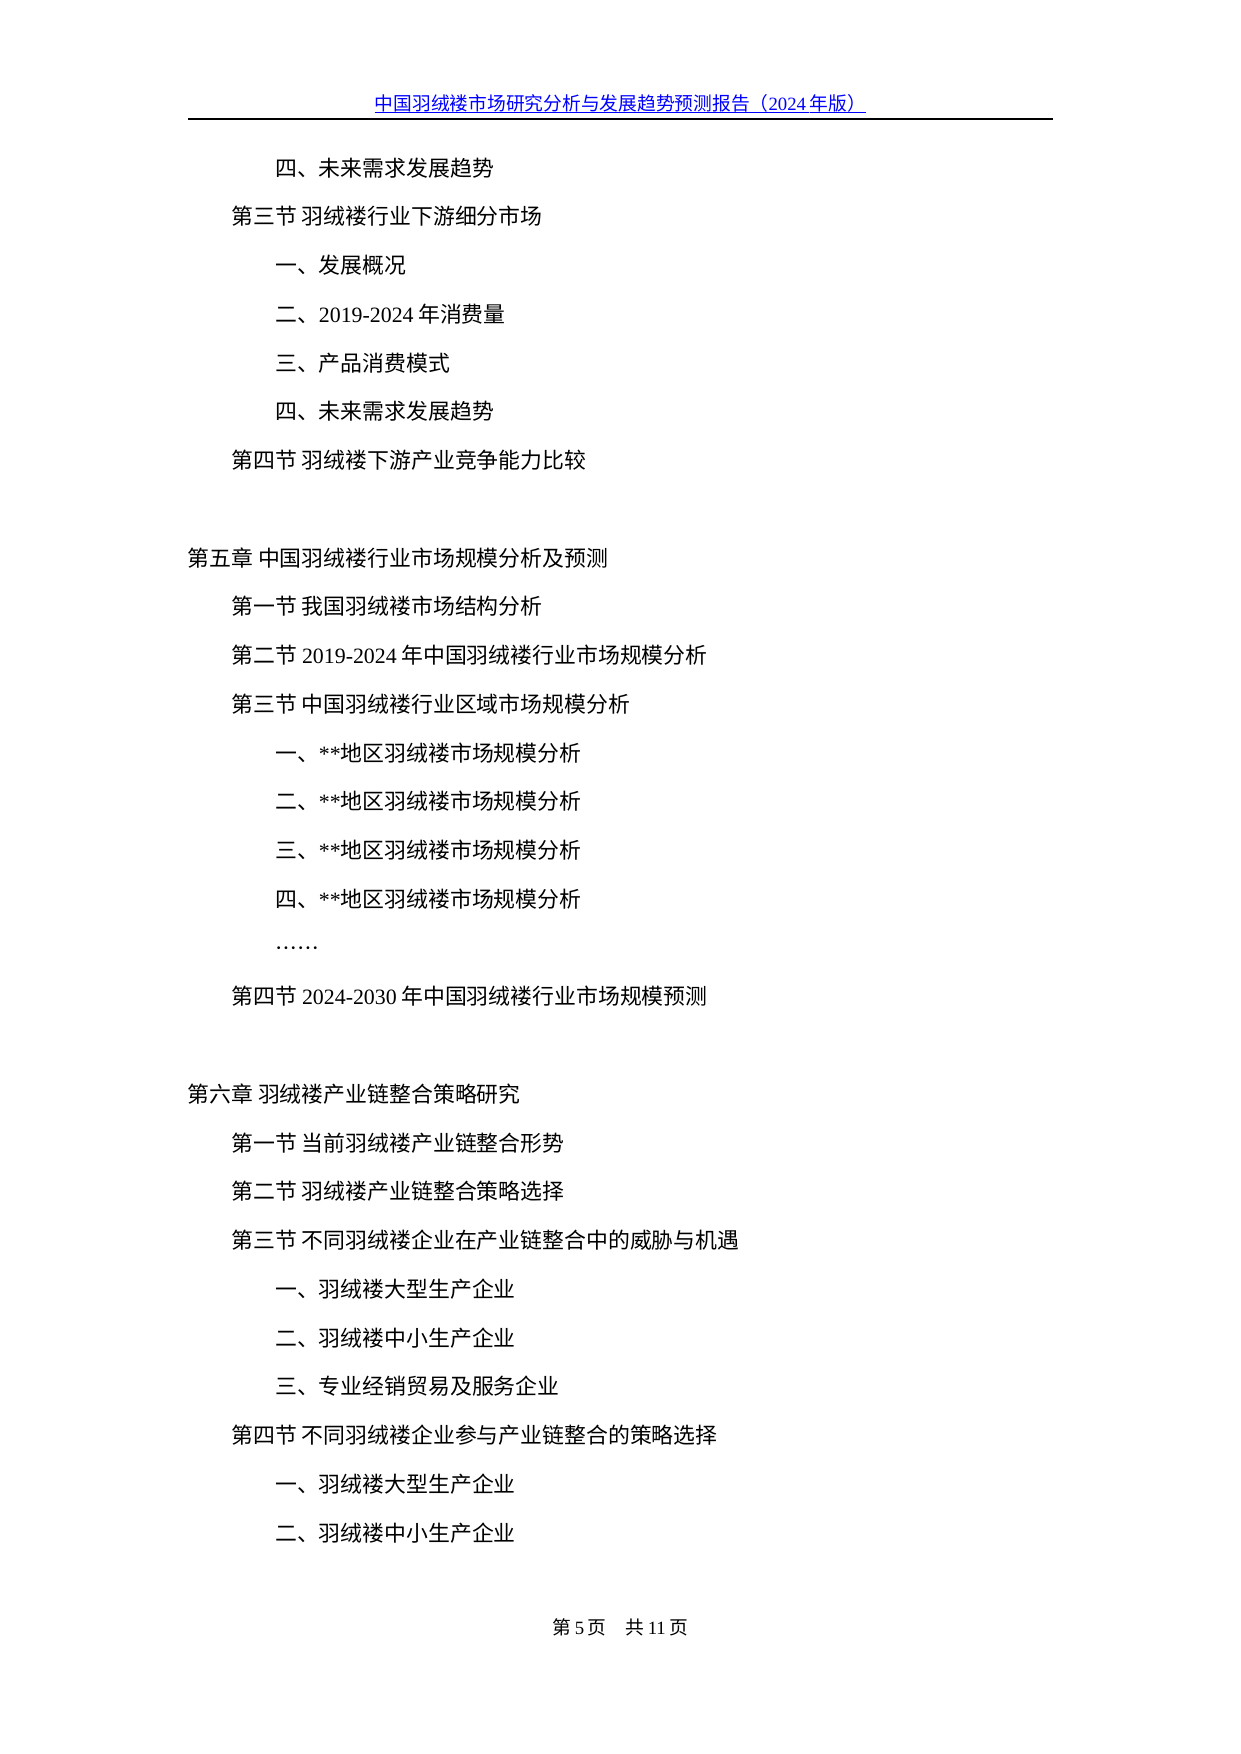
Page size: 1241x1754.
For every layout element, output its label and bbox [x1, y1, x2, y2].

text [187, 150, 1053, 1548]
